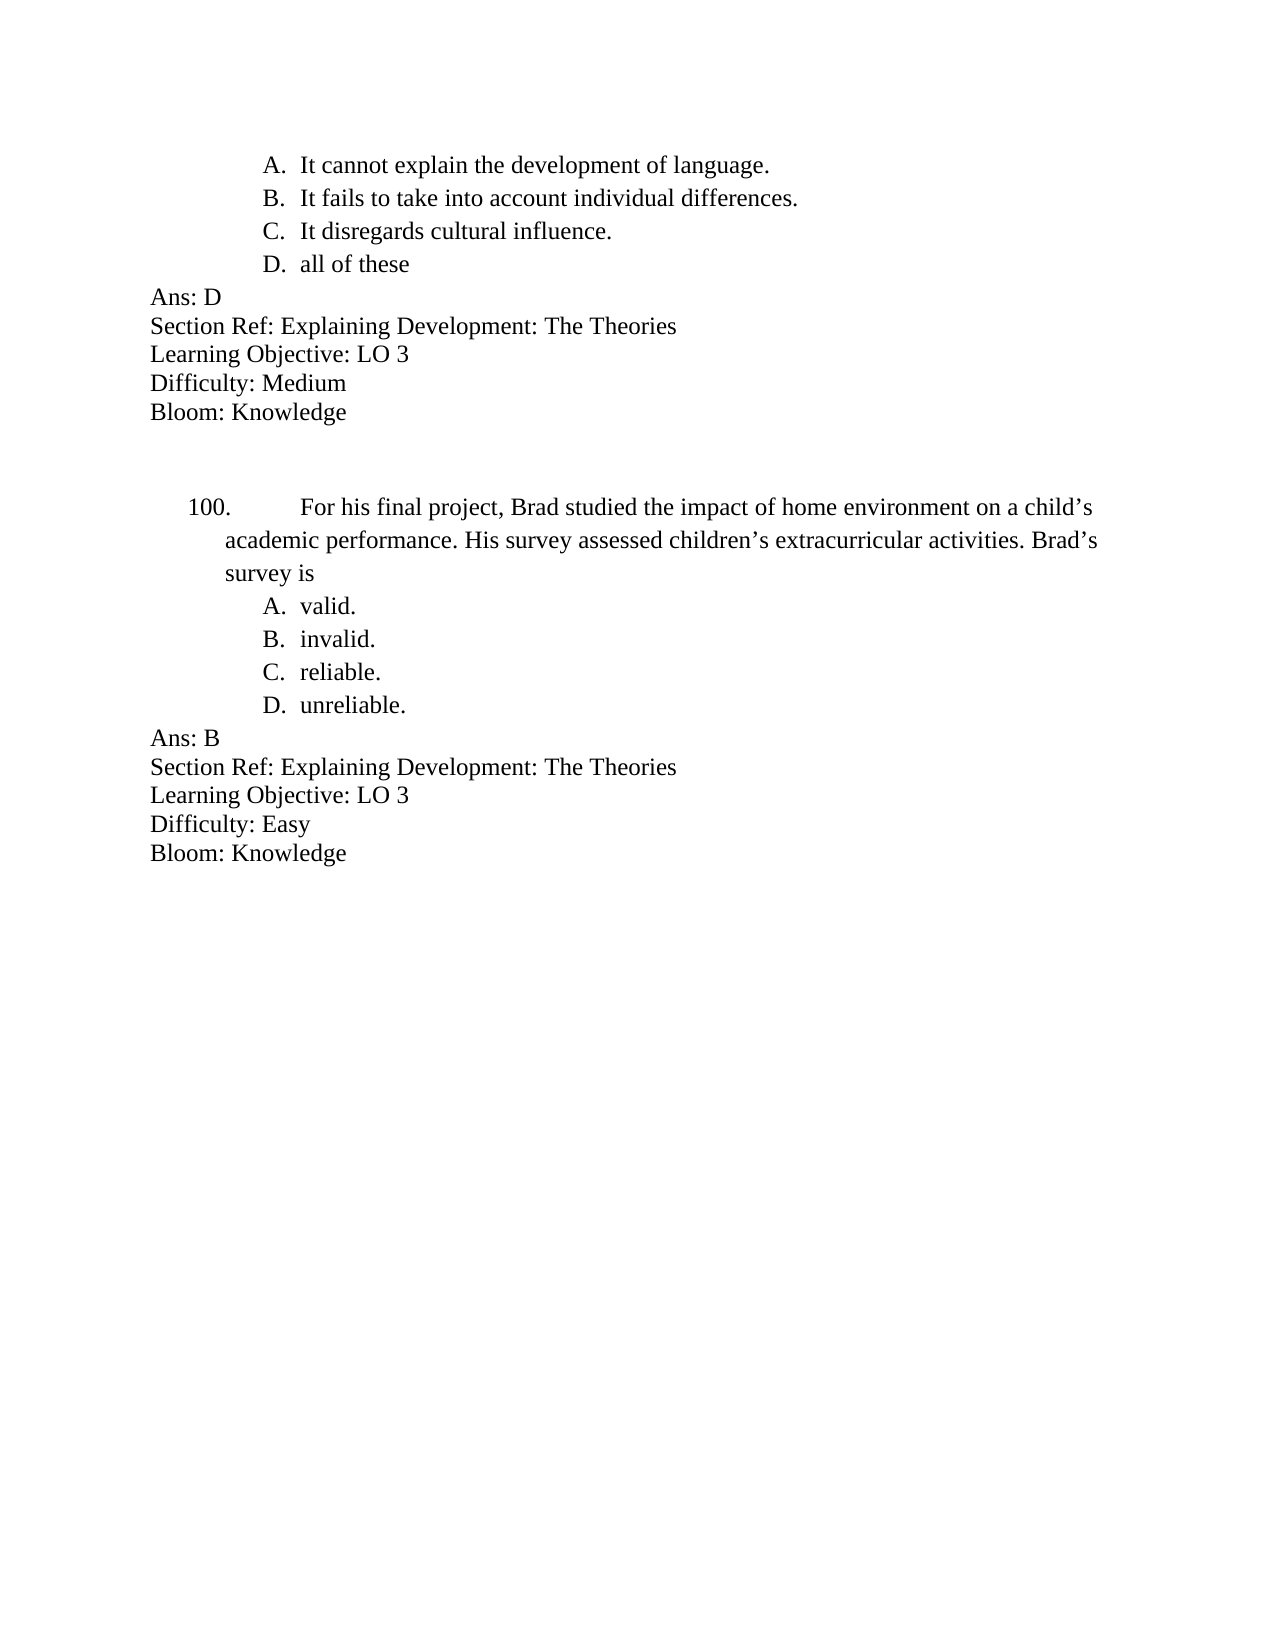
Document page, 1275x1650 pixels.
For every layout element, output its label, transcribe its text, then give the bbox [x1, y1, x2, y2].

list all of these [262, 249, 1125, 278]
list unreliable. [262, 690, 1125, 719]
text Ans: B [150, 723, 1125, 752]
text Bloom: Knowledge [150, 397, 1125, 426]
list reliable. [262, 657, 1125, 686]
text Ans: D [150, 282, 1125, 311]
list It fails to take into account individual differences. [262, 183, 1125, 212]
text Section Ref: Explaining Development: The Theories [150, 752, 1125, 781]
text Difficulty: Medium [150, 368, 1125, 397]
list It cannot explain the development of language. [262, 150, 1125, 179]
text Difficulty: Easy [150, 809, 1125, 838]
list For his final project, Brad studied the impact of home environment on a child’s academic performance. His survey assessed children’s extracurricular activities. Brad’s survey is [187, 492, 1125, 587]
text Learning Objective: LO 3 [150, 339, 1125, 368]
text Bloom: Knowledge [150, 838, 1125, 867]
list invalid. [262, 624, 1125, 653]
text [150, 311, 1125, 339]
text Learning Objective: LO 3 [150, 781, 1125, 809]
list valid. [262, 591, 1125, 620]
list It disregards cultural influence. [262, 216, 1125, 245]
